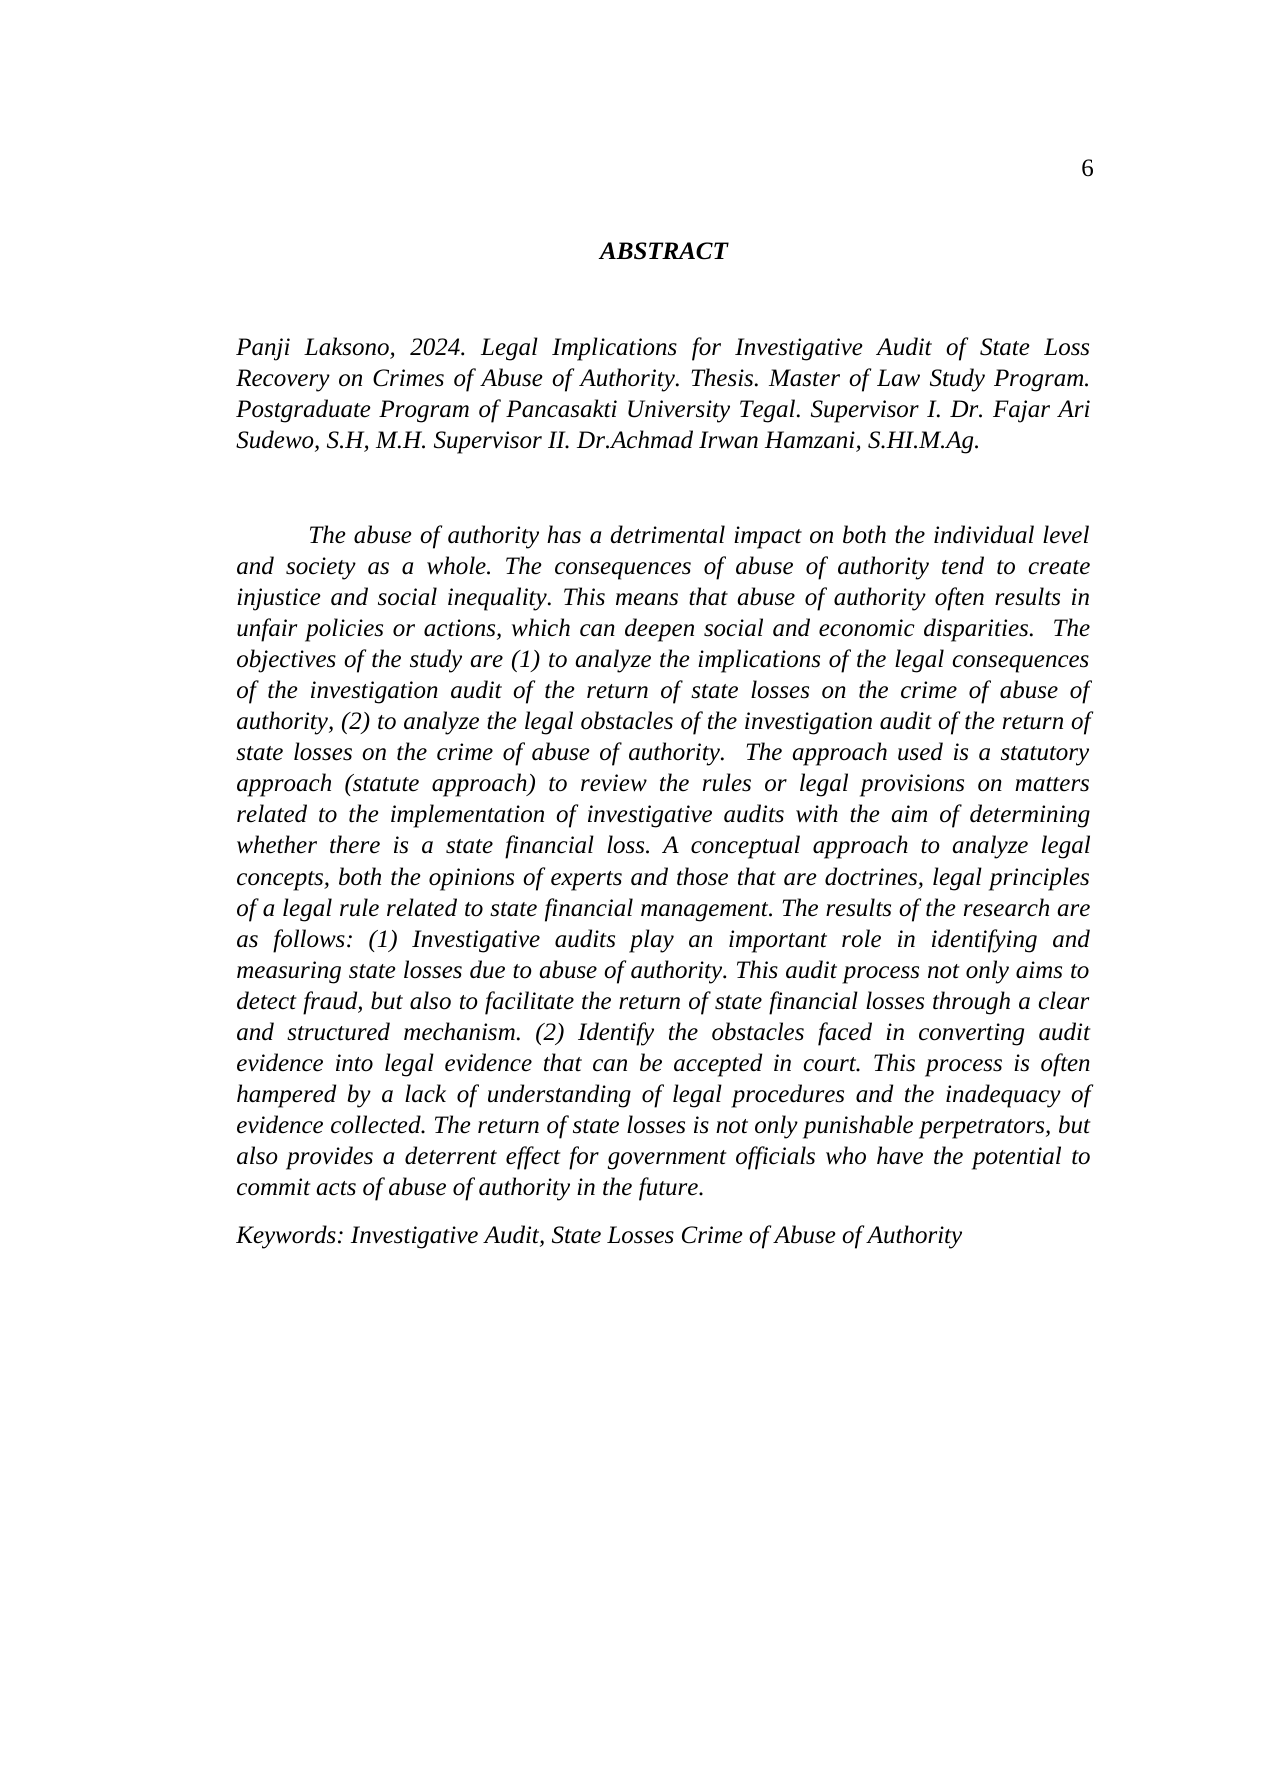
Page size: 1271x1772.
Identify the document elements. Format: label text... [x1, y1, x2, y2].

text Keywords: Investigative Audit, State Losses Crime of Abuse of Authority [236, 1220, 1094, 1248]
text The abuse of authority has a detrimental impact on both the individual level and society as a whole. The consequences of abuse of authority tend to create injustice and social inequality. This means that abuse of authority often results in unfair policies or actions, which can deepen social and economic disparities. The objectives of the study are (1) to analyze the implications of the legal consequences of the investigation audit of the return of state losses on the crime of abuse of authority, (2) to analyze the legal obstacles of the investigation audit of the return of state losses on the crime of abuse of authority. The approach used is a statutory approach (statute approach) to review the rules or legal provisions on matters related to the implementation of investigative audits with the aim of determining whether there is a state financial loss. A conceptual approach to analyze legal concepts, both the opinions of experts and those that are doctrines, legal principles of a legal rule related to state financial management. The results of the research are as follows: (1) Investigative audits play an important role in identifying and measuring state losses due to abuse of authority. This audit process not only aims to detect fraud, but also to facilitate the return of state financial losses through a clear and structured mechanism. (2) Identify the obstacles faced in converting audit evidence into legal evidence that can be accepted in court. This process is often hampered by a lack of understanding of legal procedures and the inadequacy of evidence collected. The return of state losses is not only punishable perpetrators, but also provides a deterrent effect for government officials who have the potential to commit acts of abuse of authority in the future. [236, 520, 1094, 1201]
text ABSTRACT [236, 236, 1094, 265]
text Panji Laksono, 2024. Legal Implications for Investigative Audit of State Loss Recovery on Crimes of Abuse of Authority. Thesis. Master of Law Study Program. Postgraduate Program of Pancasakti University Tegal. Supervisor I. Dr. Fajar Ari Sudewo, S.H, M.H. Supervisor II. Dr.Achmad Irwan Hamzani, S.HI.M.Ag. [236, 332, 1094, 453]
